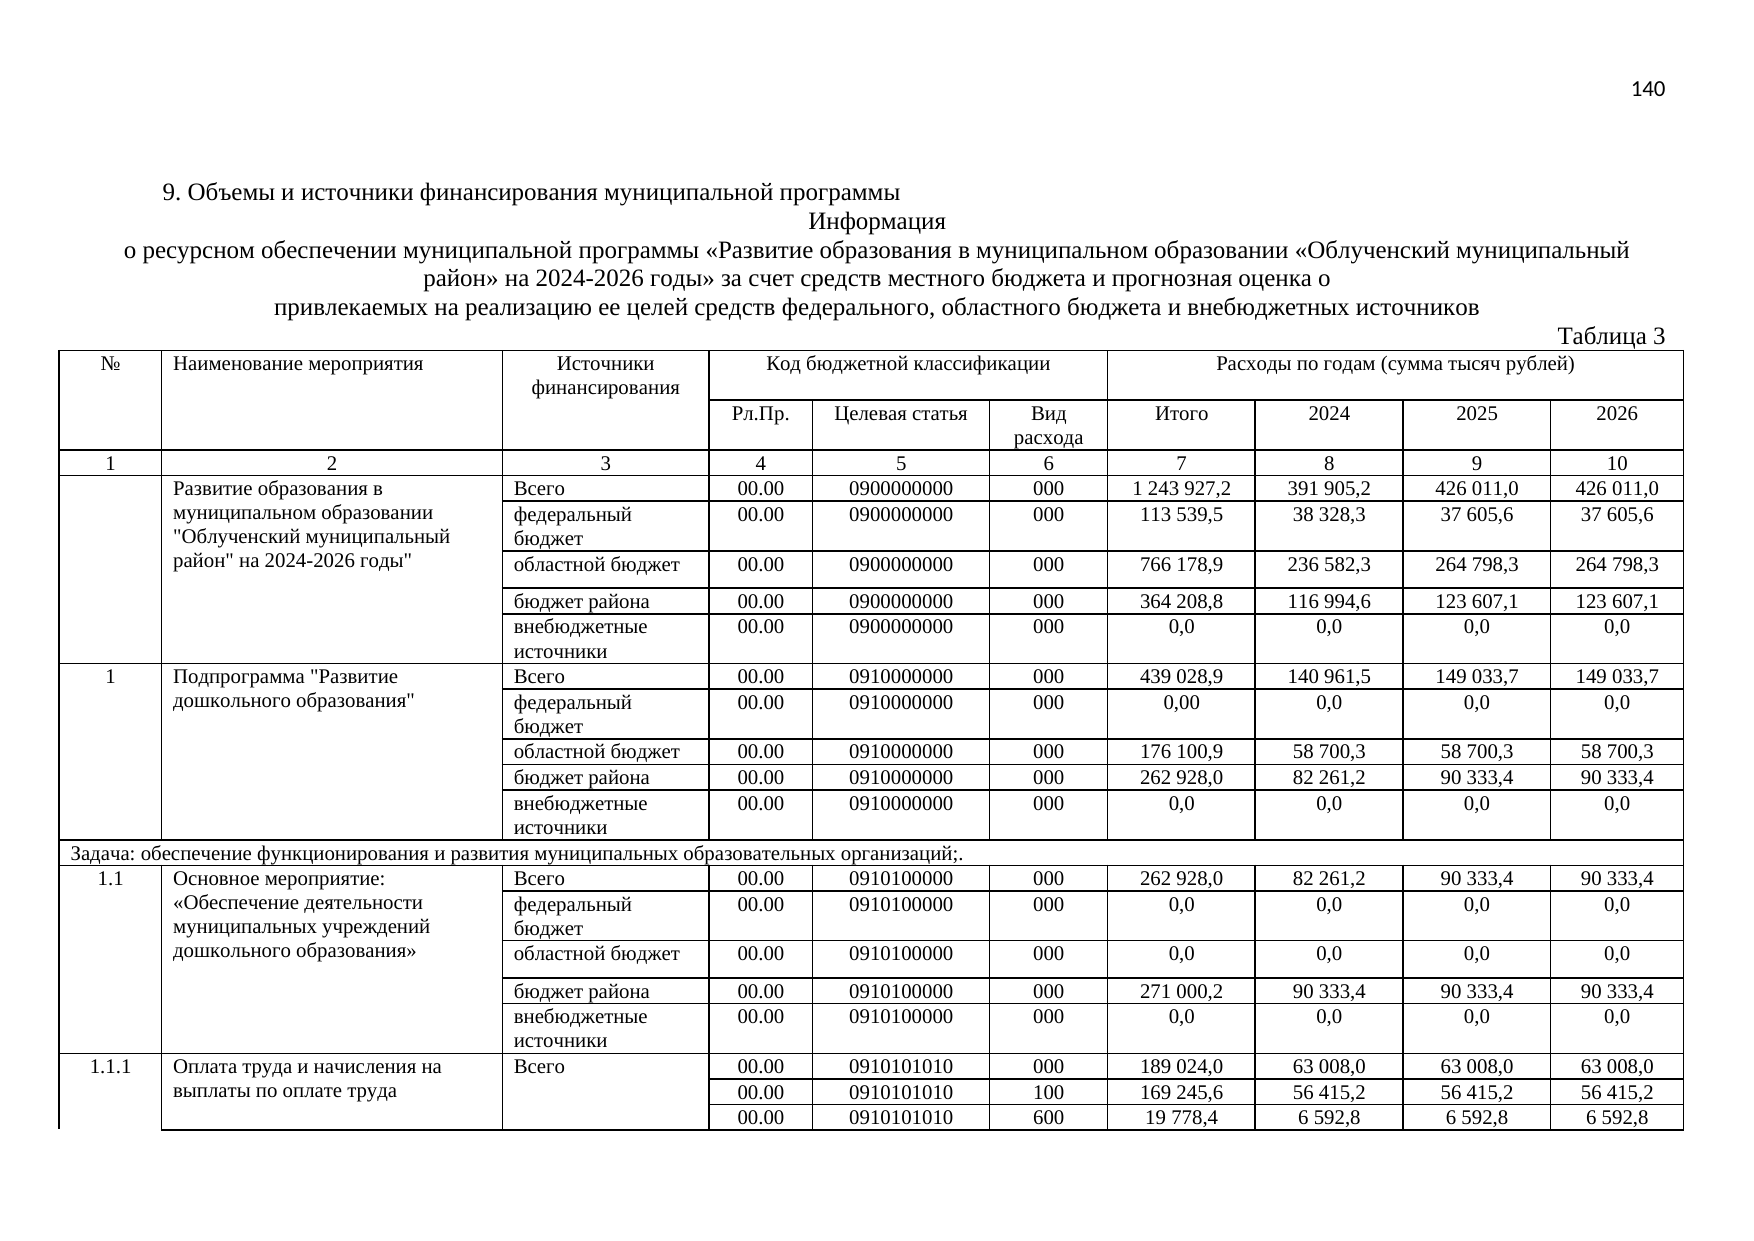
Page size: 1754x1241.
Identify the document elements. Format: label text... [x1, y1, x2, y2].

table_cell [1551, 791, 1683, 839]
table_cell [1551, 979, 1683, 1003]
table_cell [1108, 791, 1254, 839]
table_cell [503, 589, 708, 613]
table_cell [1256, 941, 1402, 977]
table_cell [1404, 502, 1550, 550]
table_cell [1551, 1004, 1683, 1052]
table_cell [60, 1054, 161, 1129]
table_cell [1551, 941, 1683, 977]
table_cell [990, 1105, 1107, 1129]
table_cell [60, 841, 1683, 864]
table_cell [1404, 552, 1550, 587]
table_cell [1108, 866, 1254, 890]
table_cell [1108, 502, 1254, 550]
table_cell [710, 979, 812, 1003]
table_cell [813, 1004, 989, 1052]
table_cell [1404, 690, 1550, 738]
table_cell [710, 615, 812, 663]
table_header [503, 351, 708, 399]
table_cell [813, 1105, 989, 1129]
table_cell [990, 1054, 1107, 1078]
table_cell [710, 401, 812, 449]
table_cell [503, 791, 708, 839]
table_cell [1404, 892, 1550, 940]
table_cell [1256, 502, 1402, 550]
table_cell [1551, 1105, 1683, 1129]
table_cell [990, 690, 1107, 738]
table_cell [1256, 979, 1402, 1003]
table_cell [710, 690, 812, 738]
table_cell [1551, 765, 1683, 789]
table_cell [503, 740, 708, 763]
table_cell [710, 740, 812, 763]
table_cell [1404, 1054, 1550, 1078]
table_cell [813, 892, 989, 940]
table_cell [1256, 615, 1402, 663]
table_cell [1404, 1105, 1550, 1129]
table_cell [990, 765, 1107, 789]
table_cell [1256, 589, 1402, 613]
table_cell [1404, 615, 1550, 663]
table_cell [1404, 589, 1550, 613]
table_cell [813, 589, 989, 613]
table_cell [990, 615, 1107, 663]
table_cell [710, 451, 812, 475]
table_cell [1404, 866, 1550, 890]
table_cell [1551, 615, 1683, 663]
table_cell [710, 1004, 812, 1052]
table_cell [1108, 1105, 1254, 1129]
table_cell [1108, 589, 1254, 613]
text Таблица 3 [89, 321, 1665, 350]
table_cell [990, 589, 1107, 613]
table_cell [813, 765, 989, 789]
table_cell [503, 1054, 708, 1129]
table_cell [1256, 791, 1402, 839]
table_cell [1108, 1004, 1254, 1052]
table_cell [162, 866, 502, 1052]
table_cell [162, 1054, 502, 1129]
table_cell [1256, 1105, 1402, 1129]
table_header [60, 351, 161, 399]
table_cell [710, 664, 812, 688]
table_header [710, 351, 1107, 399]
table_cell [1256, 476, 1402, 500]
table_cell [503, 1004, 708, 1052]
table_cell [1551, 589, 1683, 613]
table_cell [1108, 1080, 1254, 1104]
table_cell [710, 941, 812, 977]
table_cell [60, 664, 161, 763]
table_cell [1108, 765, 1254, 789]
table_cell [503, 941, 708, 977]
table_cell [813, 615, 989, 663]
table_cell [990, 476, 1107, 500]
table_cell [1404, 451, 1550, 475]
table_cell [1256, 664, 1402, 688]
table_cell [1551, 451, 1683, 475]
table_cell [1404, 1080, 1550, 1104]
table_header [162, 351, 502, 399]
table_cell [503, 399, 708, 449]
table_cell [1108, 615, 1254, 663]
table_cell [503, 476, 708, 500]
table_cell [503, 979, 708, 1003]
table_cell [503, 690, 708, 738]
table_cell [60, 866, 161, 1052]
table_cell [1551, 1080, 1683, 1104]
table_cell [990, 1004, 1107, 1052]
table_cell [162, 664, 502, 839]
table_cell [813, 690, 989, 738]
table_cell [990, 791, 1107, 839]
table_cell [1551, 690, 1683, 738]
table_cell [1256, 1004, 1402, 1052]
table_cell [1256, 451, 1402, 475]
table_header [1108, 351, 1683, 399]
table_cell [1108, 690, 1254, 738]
text 9. Объемы и источники финансирования муниципальной программы [89, 177, 1665, 206]
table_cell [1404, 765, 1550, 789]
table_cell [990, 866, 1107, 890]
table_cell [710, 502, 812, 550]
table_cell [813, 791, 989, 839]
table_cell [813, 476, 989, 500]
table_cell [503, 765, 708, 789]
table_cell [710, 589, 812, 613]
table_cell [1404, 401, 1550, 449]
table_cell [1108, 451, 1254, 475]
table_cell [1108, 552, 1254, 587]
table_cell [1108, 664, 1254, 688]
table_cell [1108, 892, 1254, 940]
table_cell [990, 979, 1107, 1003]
text Информация [89, 206, 1665, 235]
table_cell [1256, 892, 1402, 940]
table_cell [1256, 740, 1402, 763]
text о ресурсном обеспечении муниципальной программы «Развитие образования в муниципальном образовании «Облученский муниципальный район» на 2024-2026 годы» за счет средств местного бюджета и прогнозная оценка о [89, 235, 1665, 292]
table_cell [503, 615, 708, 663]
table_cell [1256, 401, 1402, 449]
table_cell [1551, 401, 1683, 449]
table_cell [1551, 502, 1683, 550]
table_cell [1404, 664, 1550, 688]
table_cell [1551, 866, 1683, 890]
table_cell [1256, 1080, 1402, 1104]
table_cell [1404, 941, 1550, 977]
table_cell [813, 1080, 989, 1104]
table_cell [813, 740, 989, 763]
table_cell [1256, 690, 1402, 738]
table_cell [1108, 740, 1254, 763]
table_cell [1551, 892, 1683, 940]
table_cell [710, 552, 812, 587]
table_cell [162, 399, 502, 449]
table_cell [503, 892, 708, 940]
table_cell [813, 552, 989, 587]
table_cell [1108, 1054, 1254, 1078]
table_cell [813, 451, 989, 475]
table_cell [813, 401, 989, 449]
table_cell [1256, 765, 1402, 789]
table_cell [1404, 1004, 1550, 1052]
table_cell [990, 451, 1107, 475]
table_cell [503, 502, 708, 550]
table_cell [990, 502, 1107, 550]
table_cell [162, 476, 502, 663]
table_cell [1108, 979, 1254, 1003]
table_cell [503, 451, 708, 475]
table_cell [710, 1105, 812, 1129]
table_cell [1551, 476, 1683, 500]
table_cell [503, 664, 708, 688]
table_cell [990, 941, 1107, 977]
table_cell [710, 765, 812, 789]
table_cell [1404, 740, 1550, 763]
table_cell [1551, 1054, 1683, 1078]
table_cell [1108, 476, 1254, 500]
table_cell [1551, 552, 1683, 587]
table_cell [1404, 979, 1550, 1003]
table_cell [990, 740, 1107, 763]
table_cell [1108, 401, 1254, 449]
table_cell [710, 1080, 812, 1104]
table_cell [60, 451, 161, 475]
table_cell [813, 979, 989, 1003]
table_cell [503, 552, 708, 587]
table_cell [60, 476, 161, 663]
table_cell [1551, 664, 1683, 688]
text привлекаемых на реализацию ее целей средств федерального, областного бюджета и внебюджетных источников [89, 292, 1665, 321]
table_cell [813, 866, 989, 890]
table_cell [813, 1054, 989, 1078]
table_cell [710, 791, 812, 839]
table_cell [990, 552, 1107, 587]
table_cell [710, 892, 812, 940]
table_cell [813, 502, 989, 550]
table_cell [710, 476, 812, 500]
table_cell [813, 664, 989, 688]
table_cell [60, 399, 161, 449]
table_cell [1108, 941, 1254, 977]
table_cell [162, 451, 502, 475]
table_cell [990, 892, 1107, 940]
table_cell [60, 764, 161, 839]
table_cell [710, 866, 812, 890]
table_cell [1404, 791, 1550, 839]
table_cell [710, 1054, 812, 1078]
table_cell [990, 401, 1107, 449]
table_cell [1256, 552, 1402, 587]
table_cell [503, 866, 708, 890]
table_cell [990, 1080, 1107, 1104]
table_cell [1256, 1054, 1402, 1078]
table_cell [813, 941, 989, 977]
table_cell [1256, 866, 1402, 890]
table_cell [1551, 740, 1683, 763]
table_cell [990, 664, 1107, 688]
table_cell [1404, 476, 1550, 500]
